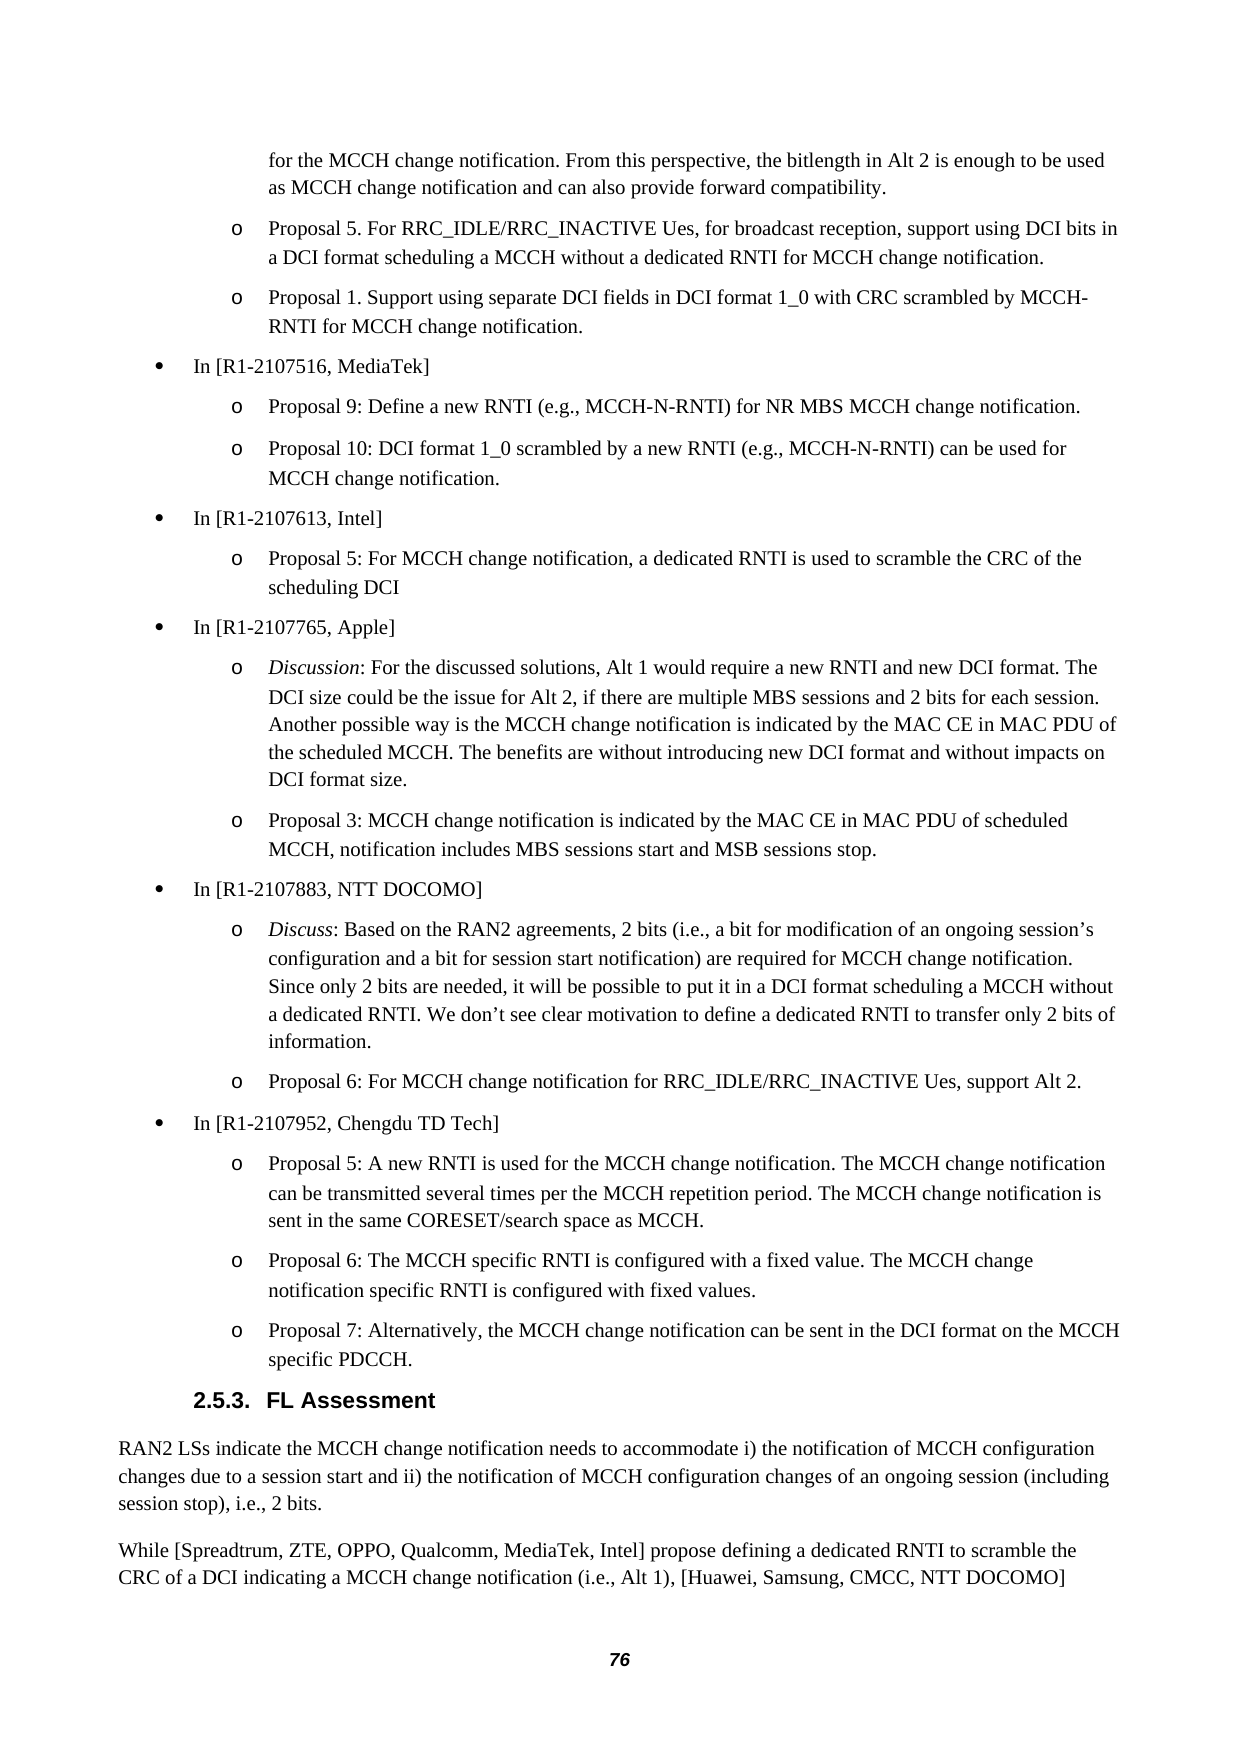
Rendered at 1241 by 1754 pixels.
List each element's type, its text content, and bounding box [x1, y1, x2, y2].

list In [R1-2107952, Chengdu TD Tech] [156, 1111, 1122, 1135]
list Proposal 10: DCI format 1_0 scrambled by a new RNTI (e.g., MCCH-N-RNTI) can be used for MCCH change notification. [231, 436, 1122, 490]
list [231, 148, 1122, 199]
subtitle FL Assessment [193, 1387, 1122, 1413]
list In [R1-2107765, Apple] [156, 615, 1122, 639]
list In [R1-2107883, NTT DOCOMO] [156, 877, 1122, 901]
list Proposal 6: The MCCH specific RNTI is configured with a fixed value. The MCCH change notification specific RNTI is configured with fixed values. [231, 1248, 1122, 1302]
list Proposal 5. For RRC_IDLE/RRC_INACTIVE Ues, for broadcast reception, support using DCI bits in a DCI format scheduling a MCCH without a dedicated RNTI for MCCH change notification. [231, 215, 1122, 269]
list In [R1-2107516, MediaTek] [156, 354, 1122, 378]
list Proposal 5: For MCCH change notification, a dedicated RNTI is used to scramble the CRC of the scheduling DCI [231, 546, 1122, 599]
list Discussion: For the discussed solutions, Alt 1 would require a new RNTI and new DCI format. The DCI size could be the issue for Alt 2, if there are multiple MBS sessions and 2 bits for each session. Another possible way is the MCCH change notification is indicated by the MAC CE in MAC PDU of the scheduled MCCH. The benefits are without introducing new DCI format and without impacts on DCI format size. [231, 655, 1122, 791]
list Proposal 7: Alternatively, the MCCH change notification can be sent in the DCI format on the MCCH specific PDCCH. [231, 1318, 1122, 1371]
list Proposal 5: A new RNTI is used for the MCCH change notification. The MCCH change notification can be transmitted several times per the MCCH repetition period. The MCCH change notification is sent in the same CORESET/search space as MCCH. [231, 1151, 1122, 1232]
list Proposal 1. Support using separate DCI fields in DCI format 1_0 with CRC scrambled by MCCH-RNTI for MCCH change notification. [231, 285, 1122, 338]
text RAN2 LSs indicate the MCCH change notification needs to accommodate i) the notification of MCCH configuration changes due to a session start and ii) the notification of MCCH configuration changes of an ongoing session (including session stop), i.e., 2 bits. [118, 1436, 1122, 1515]
list Proposal 3: MCCH change notification is indicated by the MAC CE in MAC PDU of scheduled MCCH, notification includes MBS sessions start and MSB sessions stop. [231, 807, 1122, 861]
list Discuss: Based on the RAN2 agreements, 2 bits (i.e., a bit for modification of an ongoing session’s configuration and a bit for session start notification) are required for MCCH change notification. Since only 2 bits are needed, it will be possible to put it in a DCI format scheduling a MCCH without a dedicated RNTI. We don’t see clear motivation to define a dedicated RNTI to transfer only 2 bits of information. [231, 917, 1122, 1053]
list In [R1-2107613, Intel] [156, 506, 1122, 530]
list Proposal 9: Define a new RNTI (e.g., MCCH-N-RNTI) for NR MBS MCCH change notification. [231, 394, 1122, 420]
list Proposal 6: For MCCH change notification for RRC_IDLE/RRC_INACTIVE Ues, support Alt 2. [231, 1069, 1122, 1095]
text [118, 1538, 1122, 1589]
